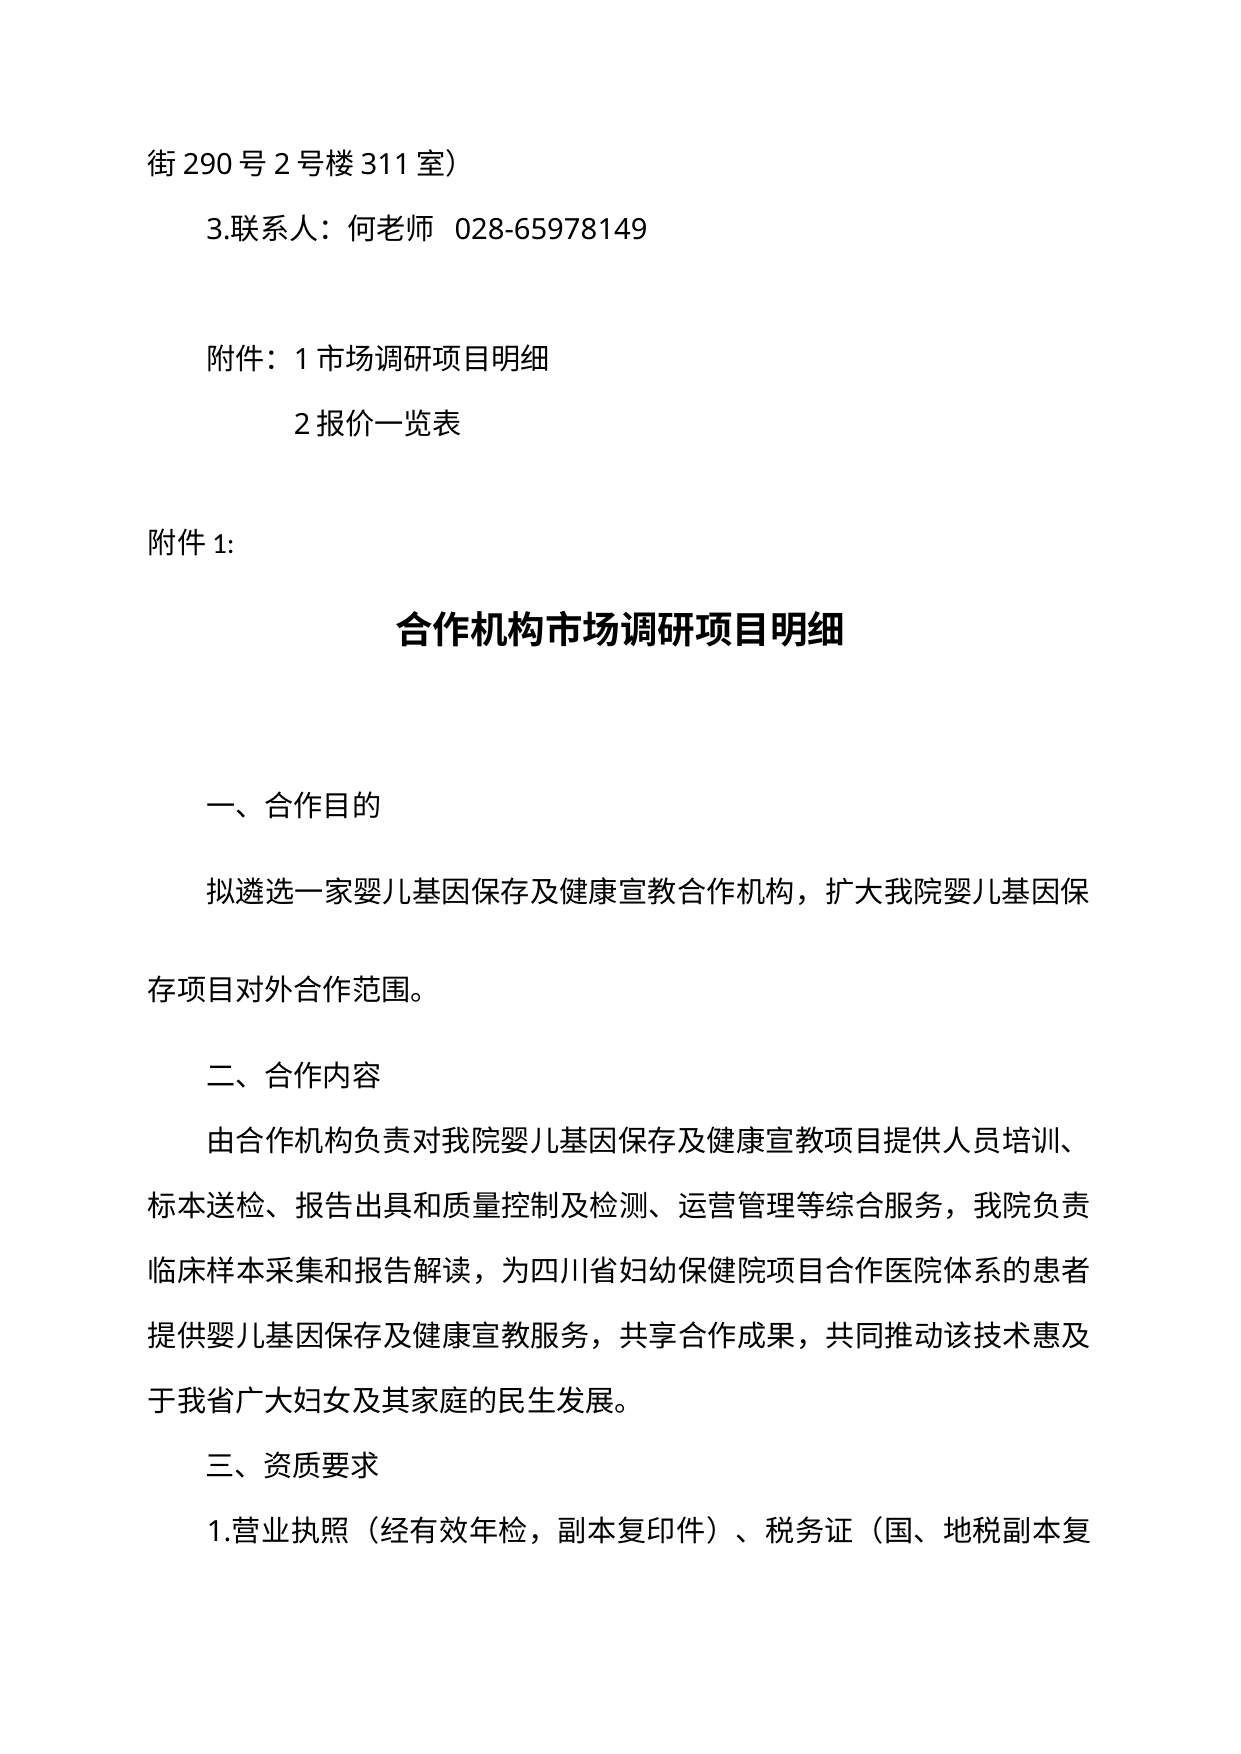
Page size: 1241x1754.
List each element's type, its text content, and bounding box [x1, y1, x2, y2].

text 附件：1市场调研项目明细 [148, 324, 1092, 389]
text 2报价一览表 [148, 389, 1092, 454]
text 合作机构市场调研项目明细 [148, 594, 1092, 659]
text 二、合作内容 [148, 1041, 1092, 1106]
text 一、合作目的 [148, 771, 1092, 836]
text 拟遴选一家婴儿基因保存及健康宣教合作机构，扩大我院婴儿基因保存项目对外合作范围。 [148, 857, 1092, 1020]
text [148, 1496, 1092, 1561]
text 三、资质要求 [148, 1431, 1092, 1496]
text 附件1: [148, 508, 1092, 573]
text 由合作机构负责对我院婴儿基因保存及健康宣教项目提供人员培训、标本送检、报告出具和质量控制及检测、运营管理等综合服务，我院负责临床样本采集和报告解读，为四川省妇幼保健院项目合作医院体系的患者提供婴儿基因保存及健康宣教服务，共享合作成果，共同推动该技术惠及于我省广大妇女及其家庭的民生发展。 [148, 1106, 1092, 1431]
text 3.联系人：何老师 028-65978149 [148, 194, 1092, 259]
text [148, 129, 1092, 194]
